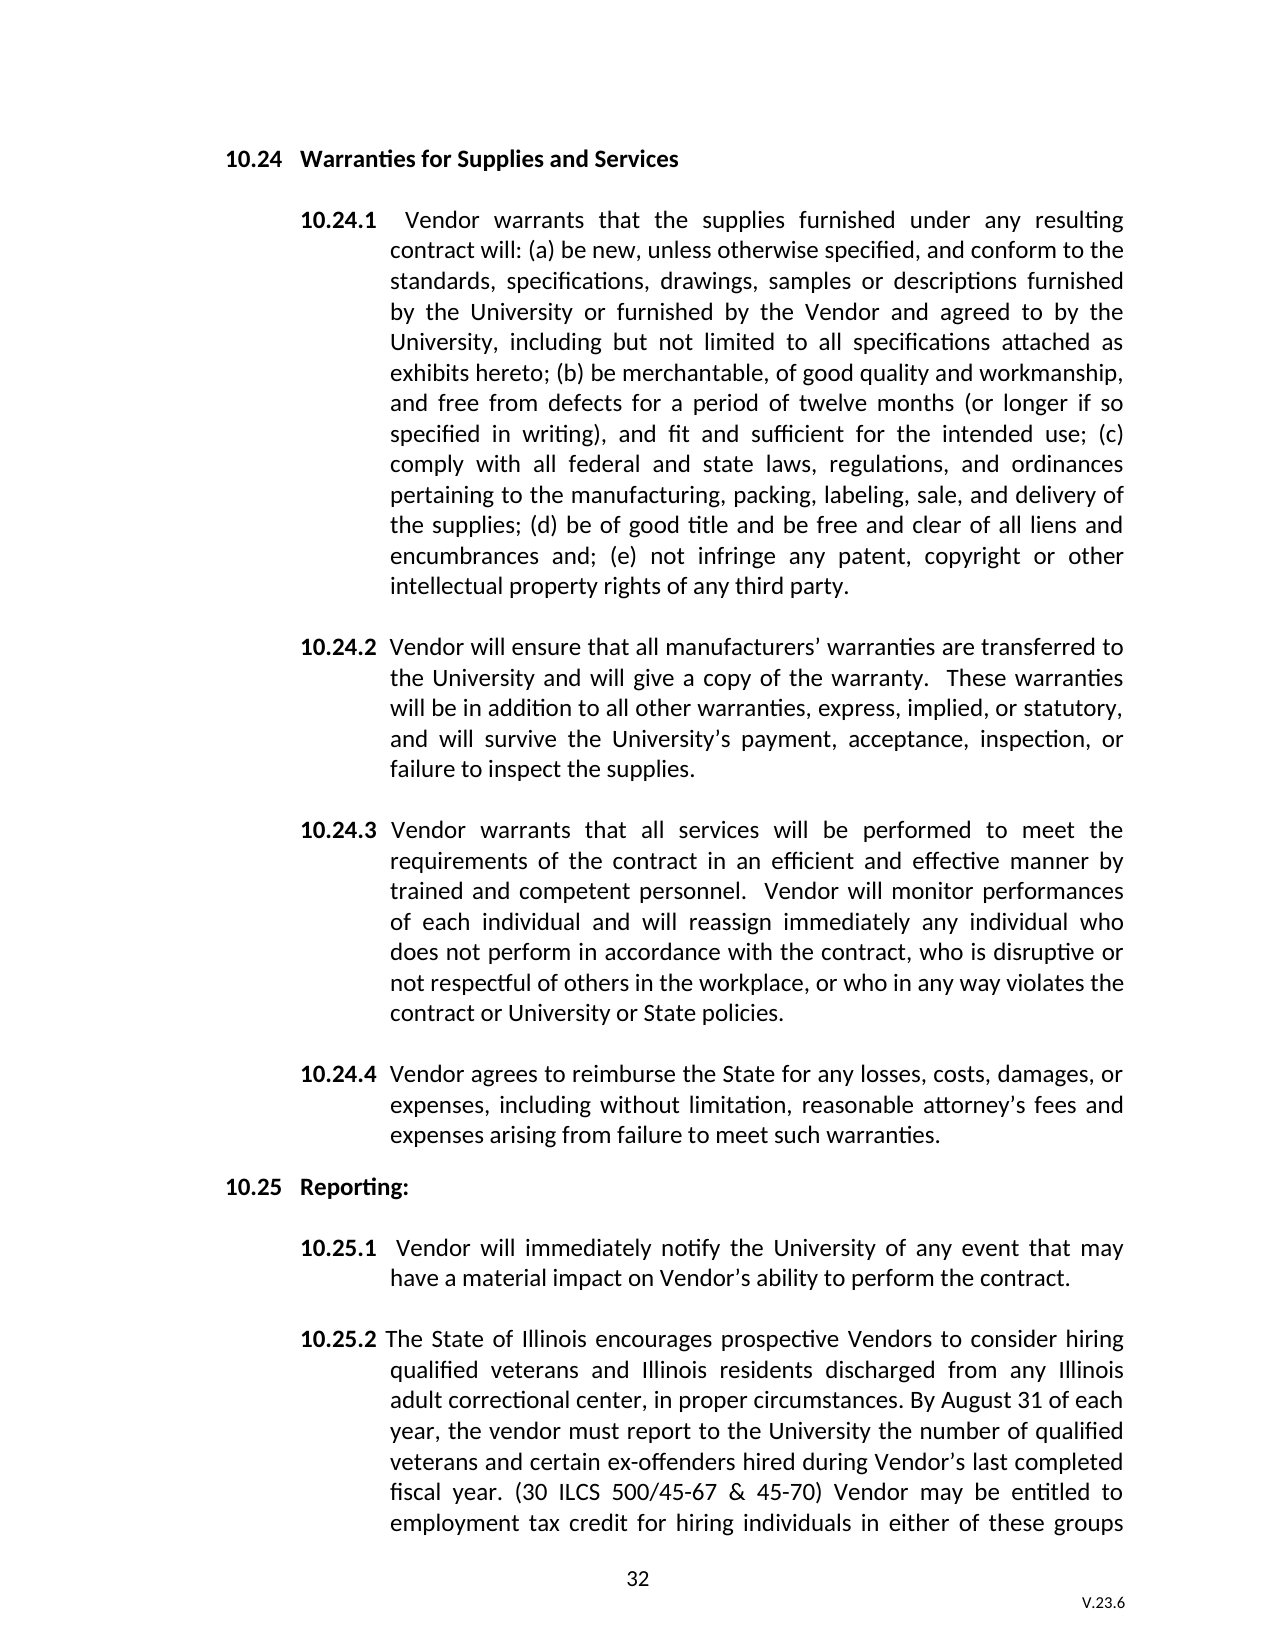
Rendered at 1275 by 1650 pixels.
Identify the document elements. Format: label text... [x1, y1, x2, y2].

list 10.25.1 Vendor will immediately notify the University of any event that may have a material impact on Vendor’s ability to perform the contract. [300, 1232, 1125, 1293]
subtitle Reporting: [225, 1171, 1125, 1202]
list 10.24.2 Vendor will ensure that all manufacturers’ warranties are transferred to the University and will give a copy of the warranty. These warranties will be in addition to all other warranties, express, implied, or statutory, and will survive the University’s payment, acceptance, inspection, or failure to inspect the supplies. [300, 631, 1125, 784]
list 10.24.1 Vendor warrants that the supplies furnished under any resulting contract will: (a) be new, unless otherwise specified, and conform to the standards, specifications, drawings, samples or descriptions furnished by the University or furnished by the Vendor and agreed to by the University, including but not limited to all specifications attached as exhibits hereto; (b) be merchantable, of good quality and workmanship, and free from defects for a period of twelve months (or longer if so specified in writing), and fit and sufficient for the intended use; (c) comply with all federal and state laws, regulations, and ordinances pertaining to the manufacturing, packing, labeling, sale, and delivery of the supplies; (d) be of good title and be free and clear of all liens and encumbrances and; (e) not infringe any patent, copyright or other intellectual property rights of any third party. [300, 204, 1125, 601]
list 10.24.4 Vendor agrees to reimburse the State for any losses, costs, damages, or expenses, including without limitation, reasonable attorney’s fees and expenses arising from failure to meet such warranties. [300, 1059, 1125, 1150]
subtitle Warranties for Supplies and Services [225, 143, 1125, 173]
list 10.24.3 Vendor warrants that all services will be performed to meet the requirements of the contract in an efficient and effective manner by trained and competent personnel. Vendor will monitor performances of each individual and will reassign immediately any individual who does not perform in accordance with the contract, who is disruptive or not respectful of others in the workplace, or who in any way violates the contract or University or State policies. [300, 814, 1125, 1028]
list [300, 1324, 1125, 1537]
